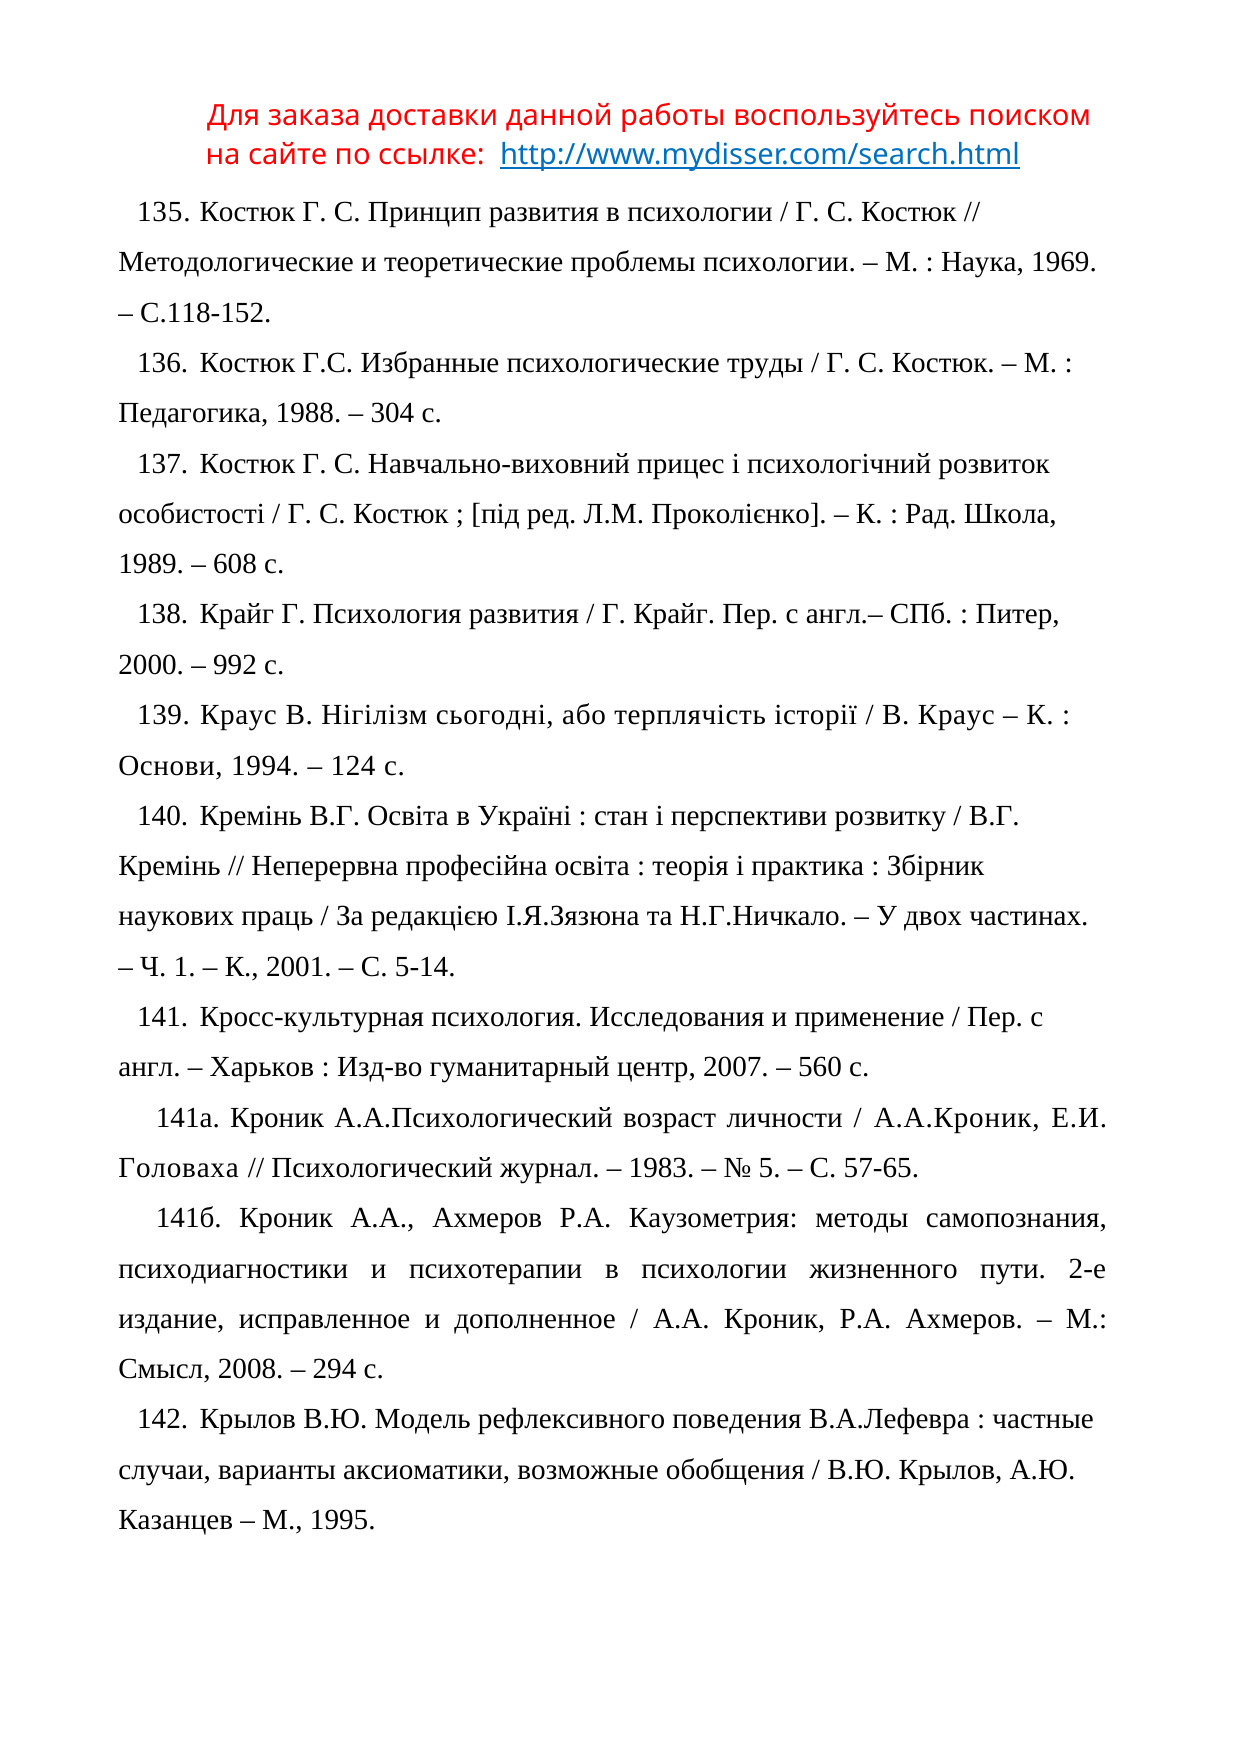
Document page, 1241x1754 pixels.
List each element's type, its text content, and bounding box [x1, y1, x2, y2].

list Костюк Г.С. Избранные психологические труды / Г. С. Костюк. – М. : Педагогика, 1988. – 304 с. [118, 345, 1107, 429]
list Кремінь В.Г. Освіта в Україні : стан і перспективи розвитку / В.Г. Кремінь // Неперервна професійна освіта : теорія і практика : Збірник наукових праць / За редакцією І.Я.Зязюна та Н.Г.Ничкало. – У двох частинах. – Ч. 1. – К., 2001. – С. 5-14. [118, 798, 1107, 982]
text 141а. Кроник А.А.Психологический возраст личности / А.А.Кроник, Е.И. Головаха // Психологический журнал. – 1983. – № 5. – С. 57-65. [118, 1100, 1107, 1184]
text 141б. Кроник А.А., Ахмеров Р.А. Каузометрия: методы самопознания, психодиагностики и психотерапии в психологии жизненного пути. 2-е издание, исправленное и дополненное / А.А. Кроник, Р.А. Ахмеров. – М.: Смысл, 2008. – 294 с. [118, 1200, 1107, 1385]
list Кросс-культурная психология. Исследования и применение / Пер. с англ. – Харьков : Изд-во гуманитарный центр, 2007. – 560 с. [118, 999, 1107, 1083]
list Краус В. Нігілізм сьогодні, або терплячість історії / В. Краус – К. : Основи, 1994. – 124 с. [118, 697, 1107, 781]
list Крайг Г. Психология развития / Г. Крайг. Пер. с англ.– СПб. : Питер, 2000. – 992 с. [118, 597, 1107, 681]
list Костюк Г. С. Навчально-виховний прицес і психологічний розвиток особистості / Г. С. Костюк ; [під ред. Л.М. Проколієнко]. – К. : Рад. Школа, 1989. – 608 с. [118, 446, 1107, 580]
list Костюк Г. С. Принцип развития в психологии / Г. С. Костюк // Методологические и теоретические проблемы психологии. – М. : Наука, 1969. – С.118-152. [118, 194, 1107, 328]
list Крылов В.Ю. Модель рефлексивного поведения В.А.Лефевра : частные случаи, варианты аксиоматики, возможные обобщения / В.Ю. Крылов, А.Ю. Казанцев – М., 1995. [118, 1402, 1107, 1536]
